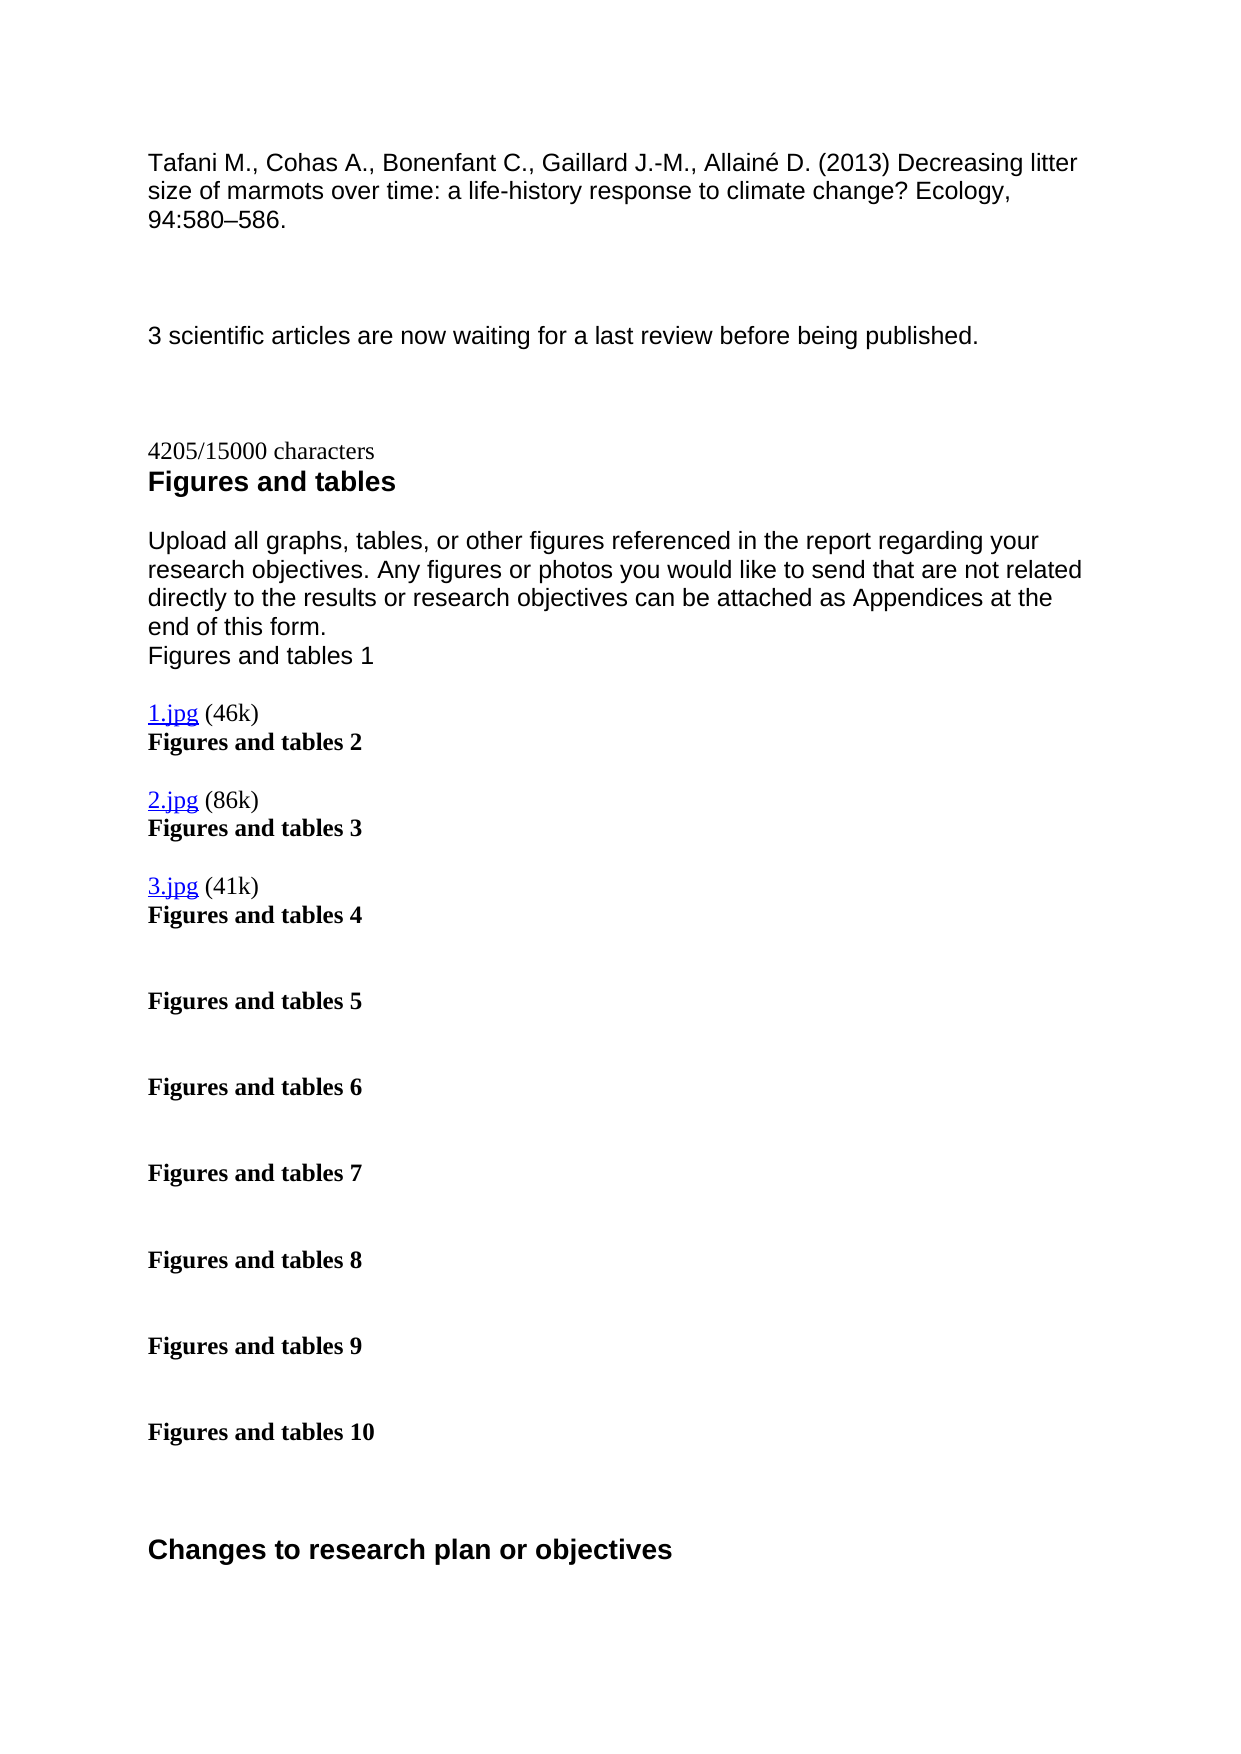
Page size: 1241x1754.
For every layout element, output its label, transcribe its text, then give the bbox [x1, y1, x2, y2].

text 3.jpg (41k) [148, 842, 1093, 900]
text Figures and tables 5 [148, 986, 1093, 1015]
text Figures and tables 2 [148, 727, 1093, 756]
text 3 scientific articles are now waiting for a last review before being published. [148, 321, 1093, 350]
text 1.jpg (46k) [148, 670, 1093, 727]
text Tafani M., Cohas A., Bonenfant C., Gaillard J.-M., Allainé D. (2013) Decreasing litter size of marmots over time: a life-history response to climate change? Ecology, 94:580–586. [148, 148, 1093, 234]
text 2.jpg (86k) [148, 756, 1093, 813]
text Figures and tables 1 [148, 641, 1093, 670]
text Figures and tables 3 [148, 813, 1093, 842]
text 4205/15000 characters [148, 436, 1093, 465]
text Figures and tables 9 [148, 1331, 1093, 1360]
text Figures and tables 4 [148, 900, 1093, 928]
text Figures and tables 7 [148, 1158, 1093, 1187]
text Figures and tables 8 [148, 1245, 1093, 1273]
text Figures and tables 6 [148, 1072, 1093, 1101]
text Figures and tables 10 [148, 1417, 1093, 1446]
text Changes to research plan or objectives [148, 1533, 1093, 1565]
text Figures and tables Upload all graphs, tables, or other figures referenced in the report regarding your research objectives. Any figures or photos you would like to send that are not related directly to the results or research objectives can be attached as Appendices at the end of this form. [148, 465, 1093, 641]
